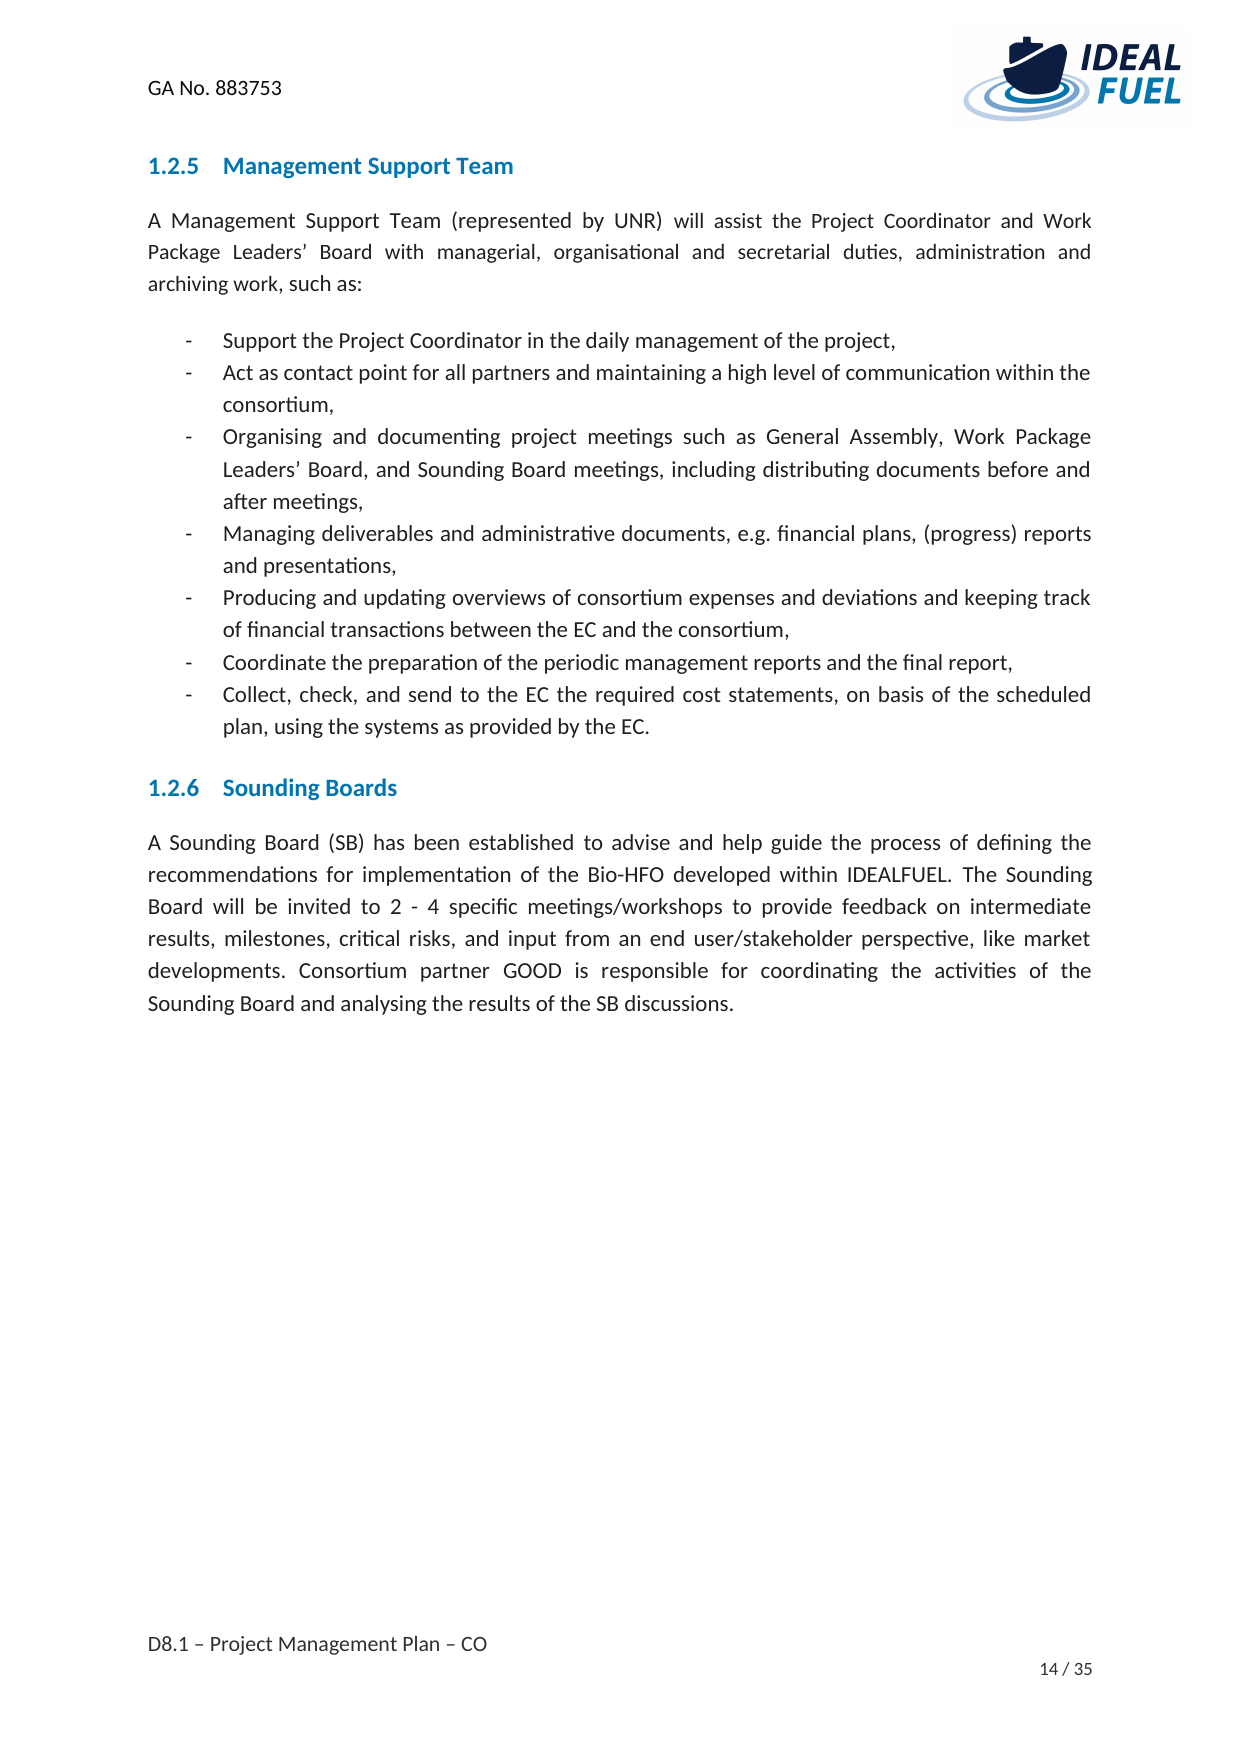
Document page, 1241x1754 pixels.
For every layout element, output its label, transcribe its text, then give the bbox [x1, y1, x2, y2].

list Support the Project Coordinator in the daily management of the project, [185, 326, 1093, 354]
list Organising and documenting project meetings such as General Assembly, Work Package Leaders’ Board, and Sounding Board meetings, including distributing documents before and after meetings, [185, 422, 1093, 515]
list Act as contact point for all partners and maintaining a high level of communication within the consortium, [185, 358, 1093, 418]
subtitle Sounding Boards [148, 769, 1093, 803]
text A Sounding Board (SB) has been established to advise and help guide the process of defining the recommendations for implementation of the Bio-HFO developed within IDEALFUEL. The Sounding Board will be invited to 2 - 4 specific meetings/workshops to provide feedback on intermediate results, milestones, critical risks, and input from an end user/stakeholder perspective, like market developments. Consortium partner GOOD is responsible for coordinating the activities of the Sounding Board and analysing the results of the SB discussions. [148, 828, 1093, 1017]
text A Management Support Team (represented by UNR) will assist the Project Coordinator and Work Package Leaders’ Board with managerial, organisational and secretarial duties, administration and archiving work, such as: [148, 206, 1093, 297]
list Coordinate the preparation of the periodic management reports and the final report, [185, 648, 1093, 676]
subtitle Management Support Team [148, 148, 1093, 181]
picture [951, 25, 1189, 132]
list Producing and updating overviews of consortium expenses and deviations and keeping track of financial transactions between the EC and the consortium, [185, 583, 1093, 644]
list Collect, check, and send to the EC the required cost statements, on basis of the scheduled plan, using the systems as provided by the EC. [185, 680, 1093, 740]
list Managing deliverables and administrative documents, e.g. financial plans, (progress) reports and presentations, [185, 519, 1093, 579]
